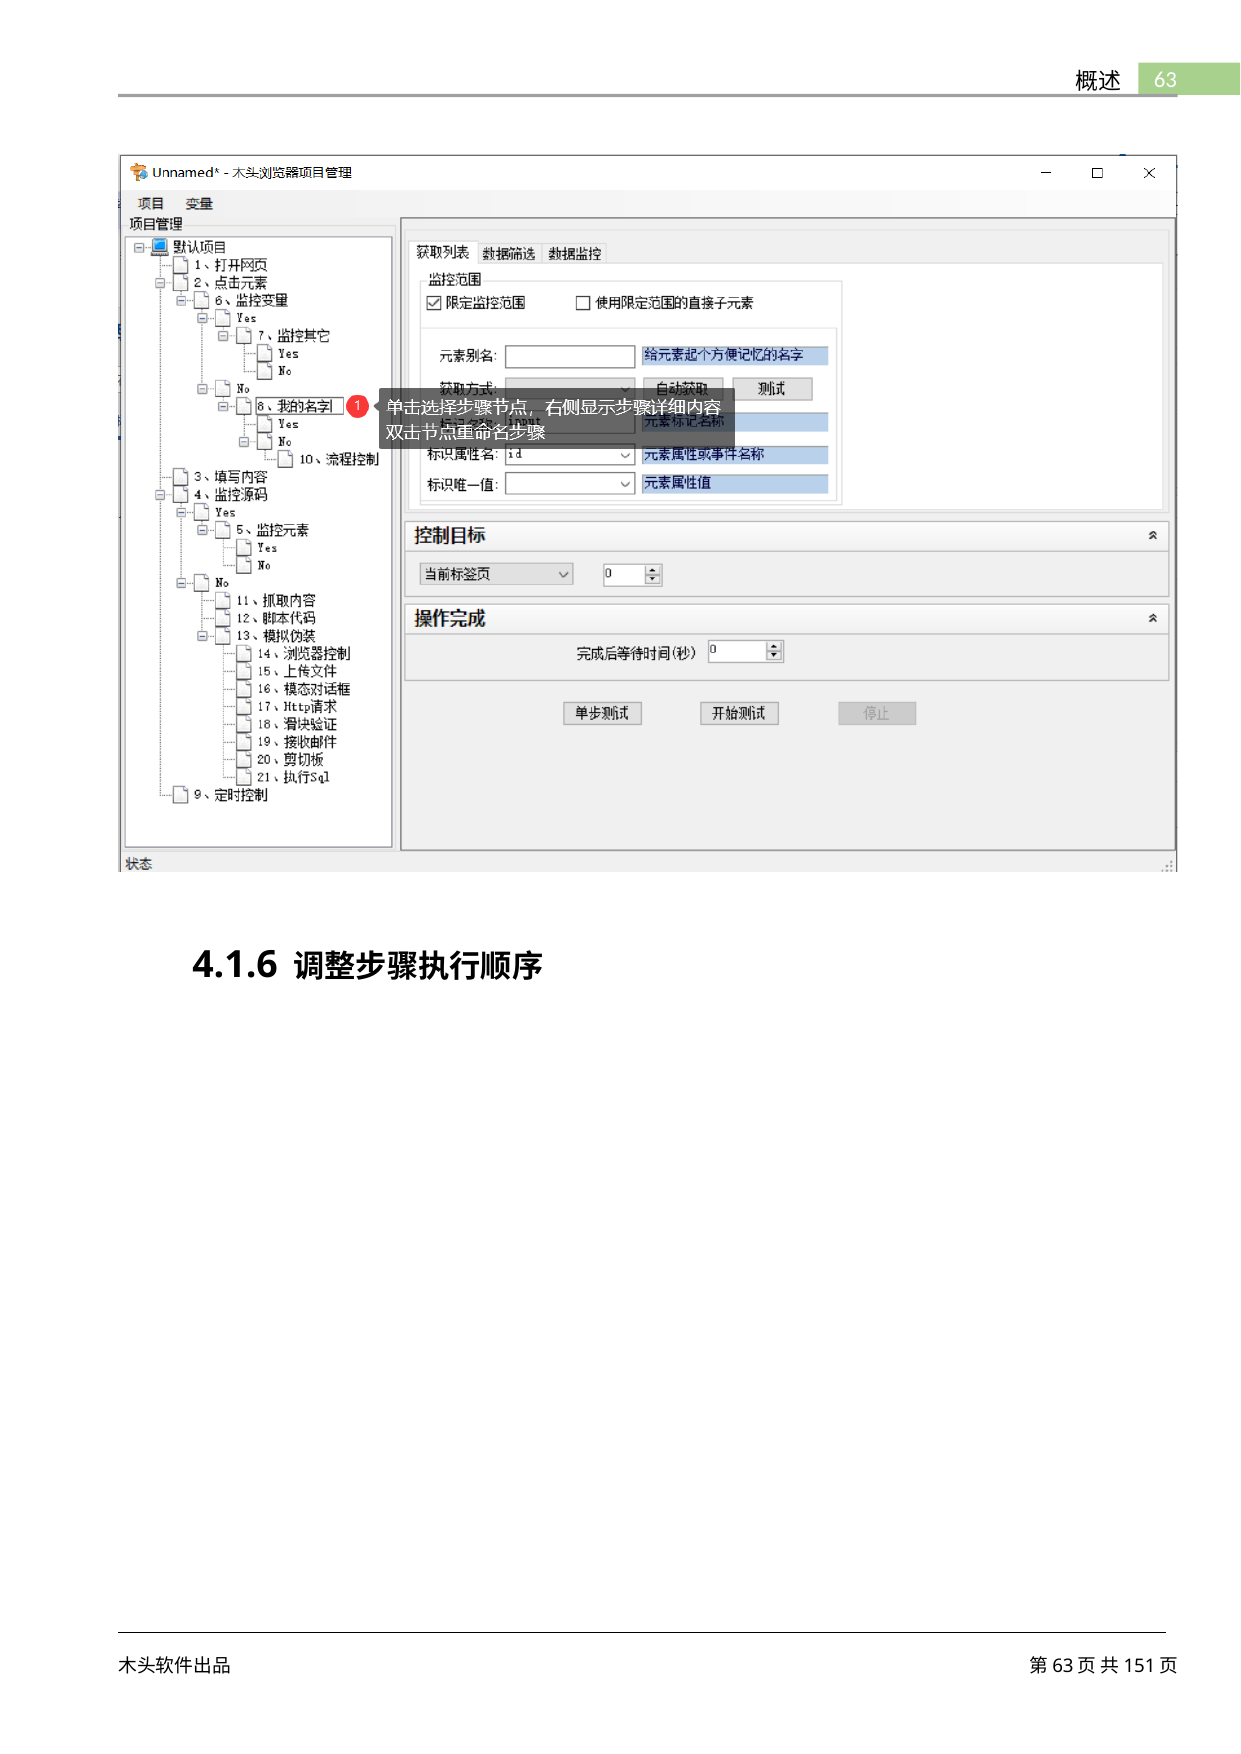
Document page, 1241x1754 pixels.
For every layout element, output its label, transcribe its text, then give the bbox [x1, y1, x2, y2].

picture [118, 154, 1178, 872]
subtitle 调整步骤执行顺序 [129, 937, 1166, 988]
